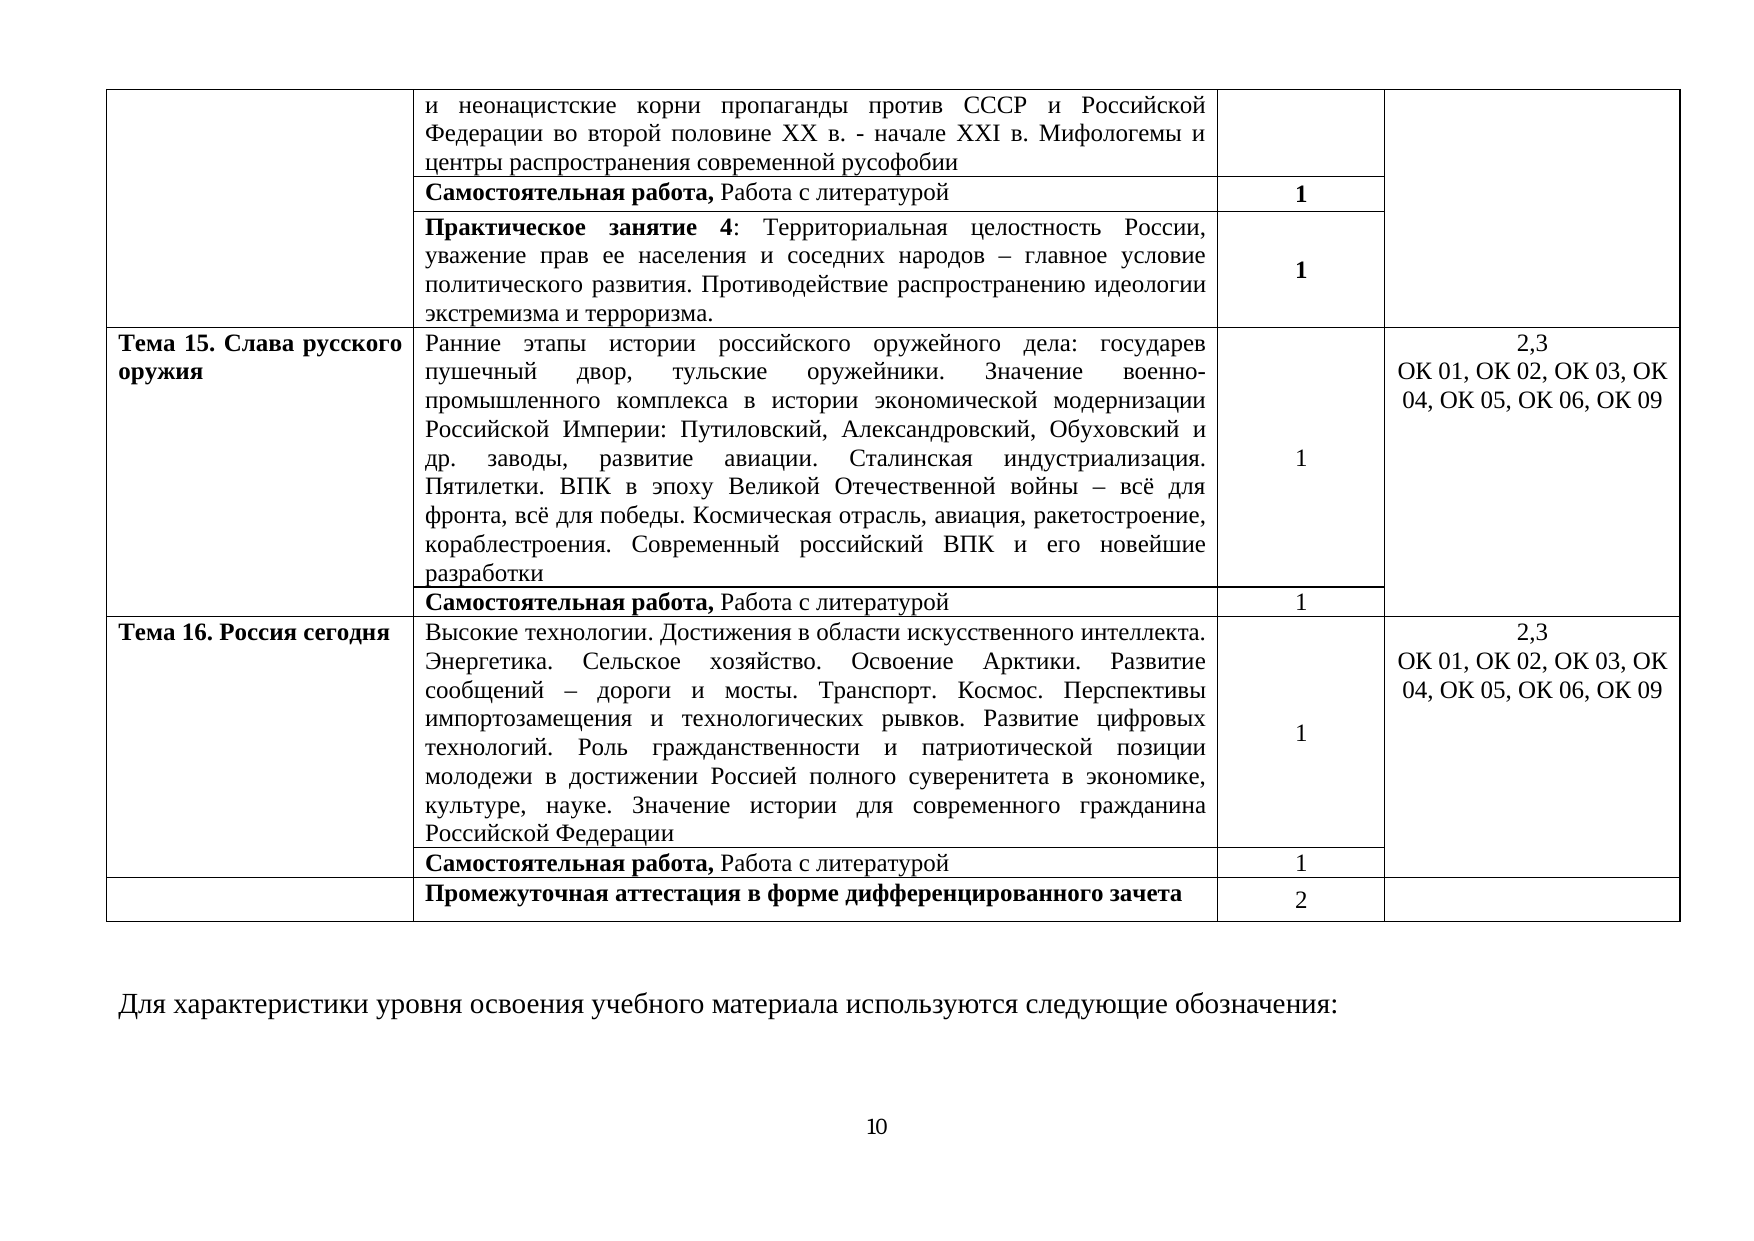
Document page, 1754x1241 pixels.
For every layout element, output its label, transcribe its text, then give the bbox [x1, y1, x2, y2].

text Для характеристики уровня освоения учебного материала используются следующие обозначения: [118, 986, 1636, 1019]
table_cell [414, 90, 1217, 176]
table_cell Практическое занятие 4: Территориальная целостность России, уважение прав ее населения и соседних народов – главное условие политического развития. Противодействие распространению идеологии экстремизма и терроризма. [414, 212, 1217, 327]
table_cell Самостоятельная работа, Работа с литературой [414, 848, 1217, 877]
table_cell 1 [1218, 588, 1384, 616]
table_cell 1 [1218, 90, 1384, 176]
table_cell 1 [1218, 848, 1384, 877]
table_cell 2,3 ОК 01, ОК 02, ОК 03, ОК 04, ОК 05, ОК 06, ОК 09 [1385, 617, 1679, 877]
table_cell 1 [1218, 617, 1384, 847]
table_cell [107, 878, 413, 921]
table_cell Высокие технологии. Достижения в области искусственного интеллекта. Энергетика. Сельское хозяйство. Освоение Арктики. Развитие сообщений – дороги и мосты. Транспорт. Космос. Перспективы импортозамещения и технологических рывков. Развитие цифровых технологий. Роль гражданственности и патриотической позиции молодежи в достижении Россией полного суверенитета в экономике, культуре, науке. Значение истории для современного гражданина Российской Федерации [414, 617, 1217, 847]
table_cell 1 [1218, 328, 1384, 586]
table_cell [1385, 90, 1679, 327]
table_cell Тема 15. Слава русского оружия [107, 328, 413, 616]
table_cell Самостоятельная работа, Работа с литературой [414, 588, 1217, 616]
table_cell Тема 16. Россия сегодня [107, 617, 413, 877]
table_cell [1385, 878, 1679, 921]
table_cell 1 [1218, 212, 1384, 327]
table_cell 2 [1218, 878, 1384, 921]
table_cell Самостоятельная работа, Работа с литературой [414, 177, 1217, 211]
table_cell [107, 90, 413, 327]
table_cell 2,3 ОК 01, ОК 02, ОК 03, ОК 04, ОК 05, ОК 06, ОК 09 [1385, 328, 1679, 616]
table_cell Промежуточная аттестация в форме дифференцированного зачета [414, 878, 1217, 921]
table_cell 1 [1218, 177, 1384, 211]
table_cell Ранние этапы истории российского оружейного дела: государев пушечный двор, тульские оружейники. Значение военно-промышленного комплекса в истории экономической модернизации Российской Империи: Путиловский, Александровский, Обуховский и др. заводы, развитие авиации. Сталинская индустриализация. Пятилетки. ВПК в эпоху Великой Отечественной войны – всё для фронта, всё для победы. Космическая отрасль, авиация, ракетостроение, кораблестроения. Современный российский ВПК и его новейшие разработки [414, 328, 1217, 586]
